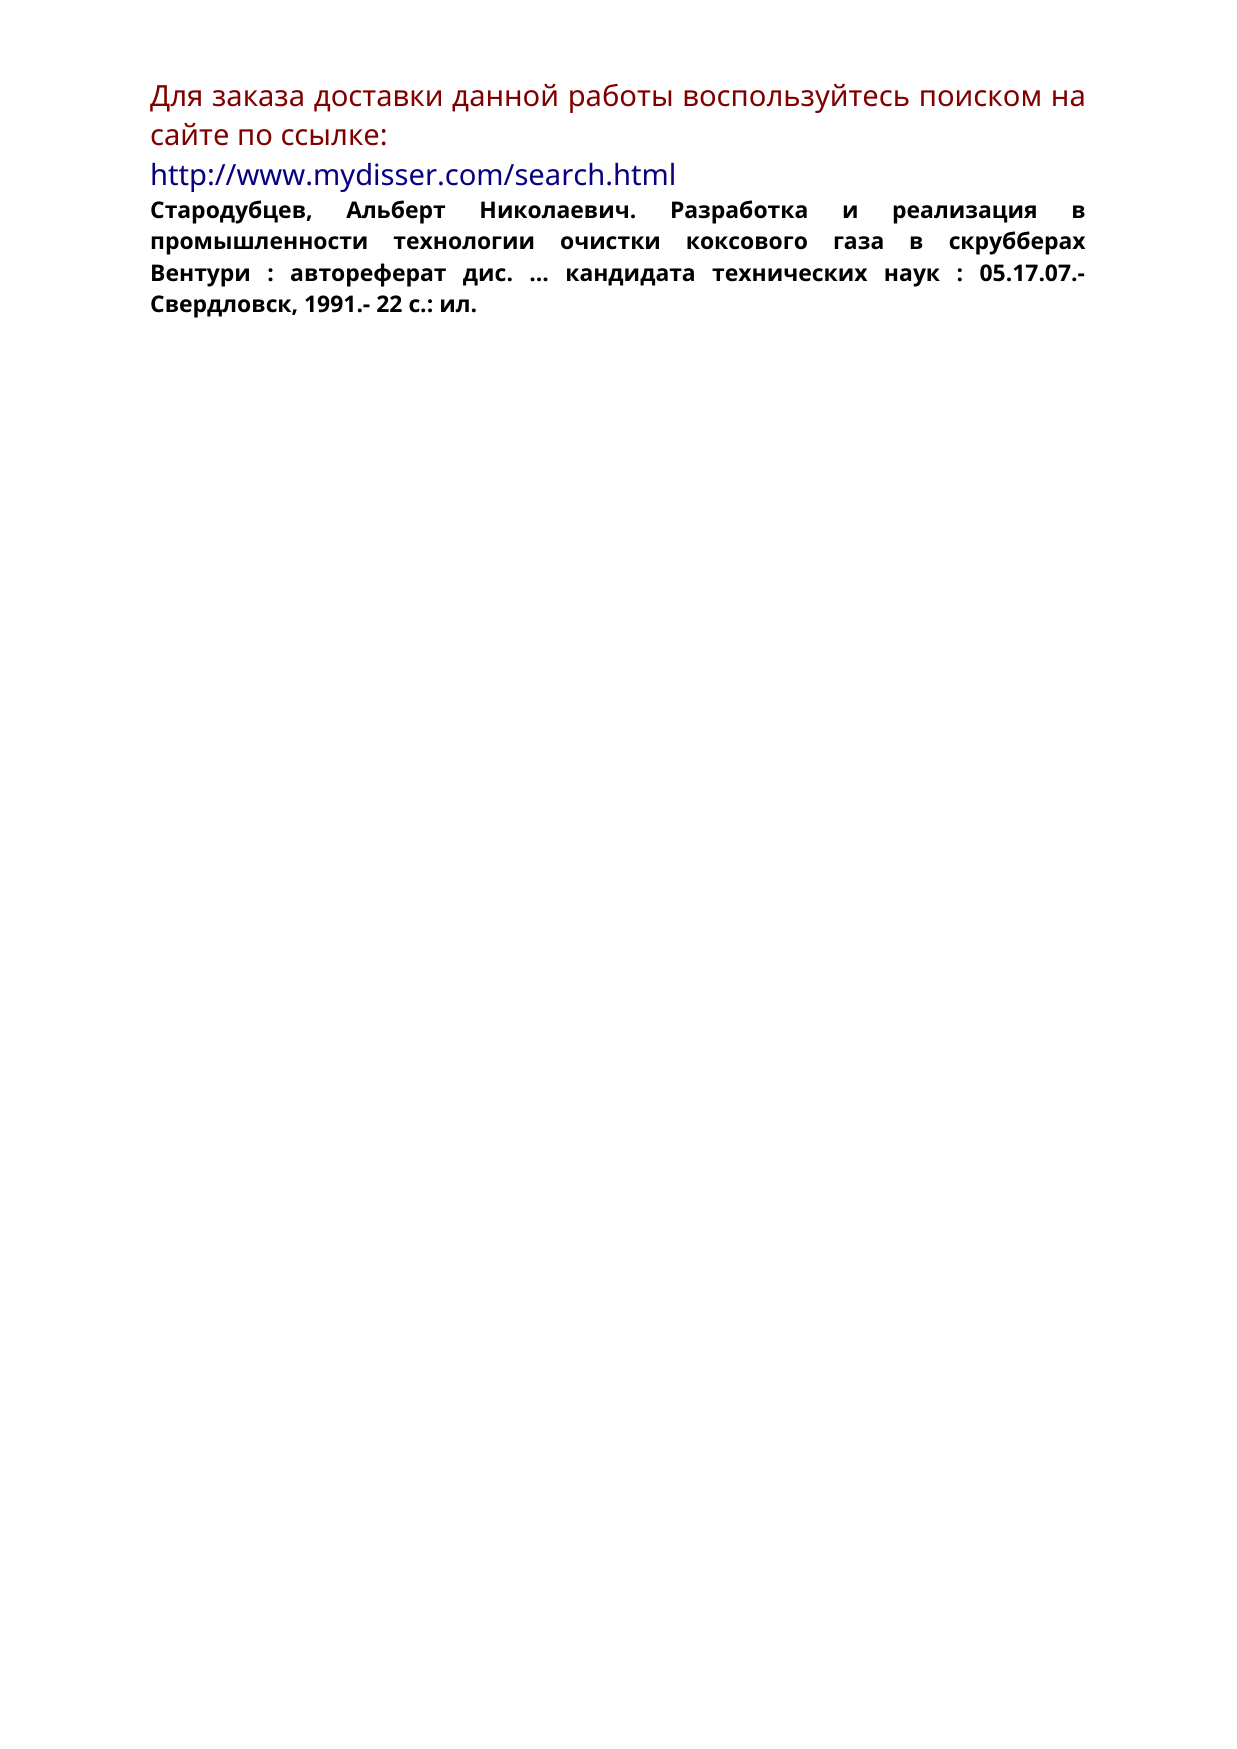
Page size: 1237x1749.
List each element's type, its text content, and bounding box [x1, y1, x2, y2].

text Стародубцев, Альберт Николаевич. Разработка и реализация в промышленности технологии очистки коксового газа в скрубберах Вентури : автореферат дис. ... кандидата технических наук : 05.17.07.- Свердловск, 1991.- 22 с.: ил. [150, 194, 1086, 319]
